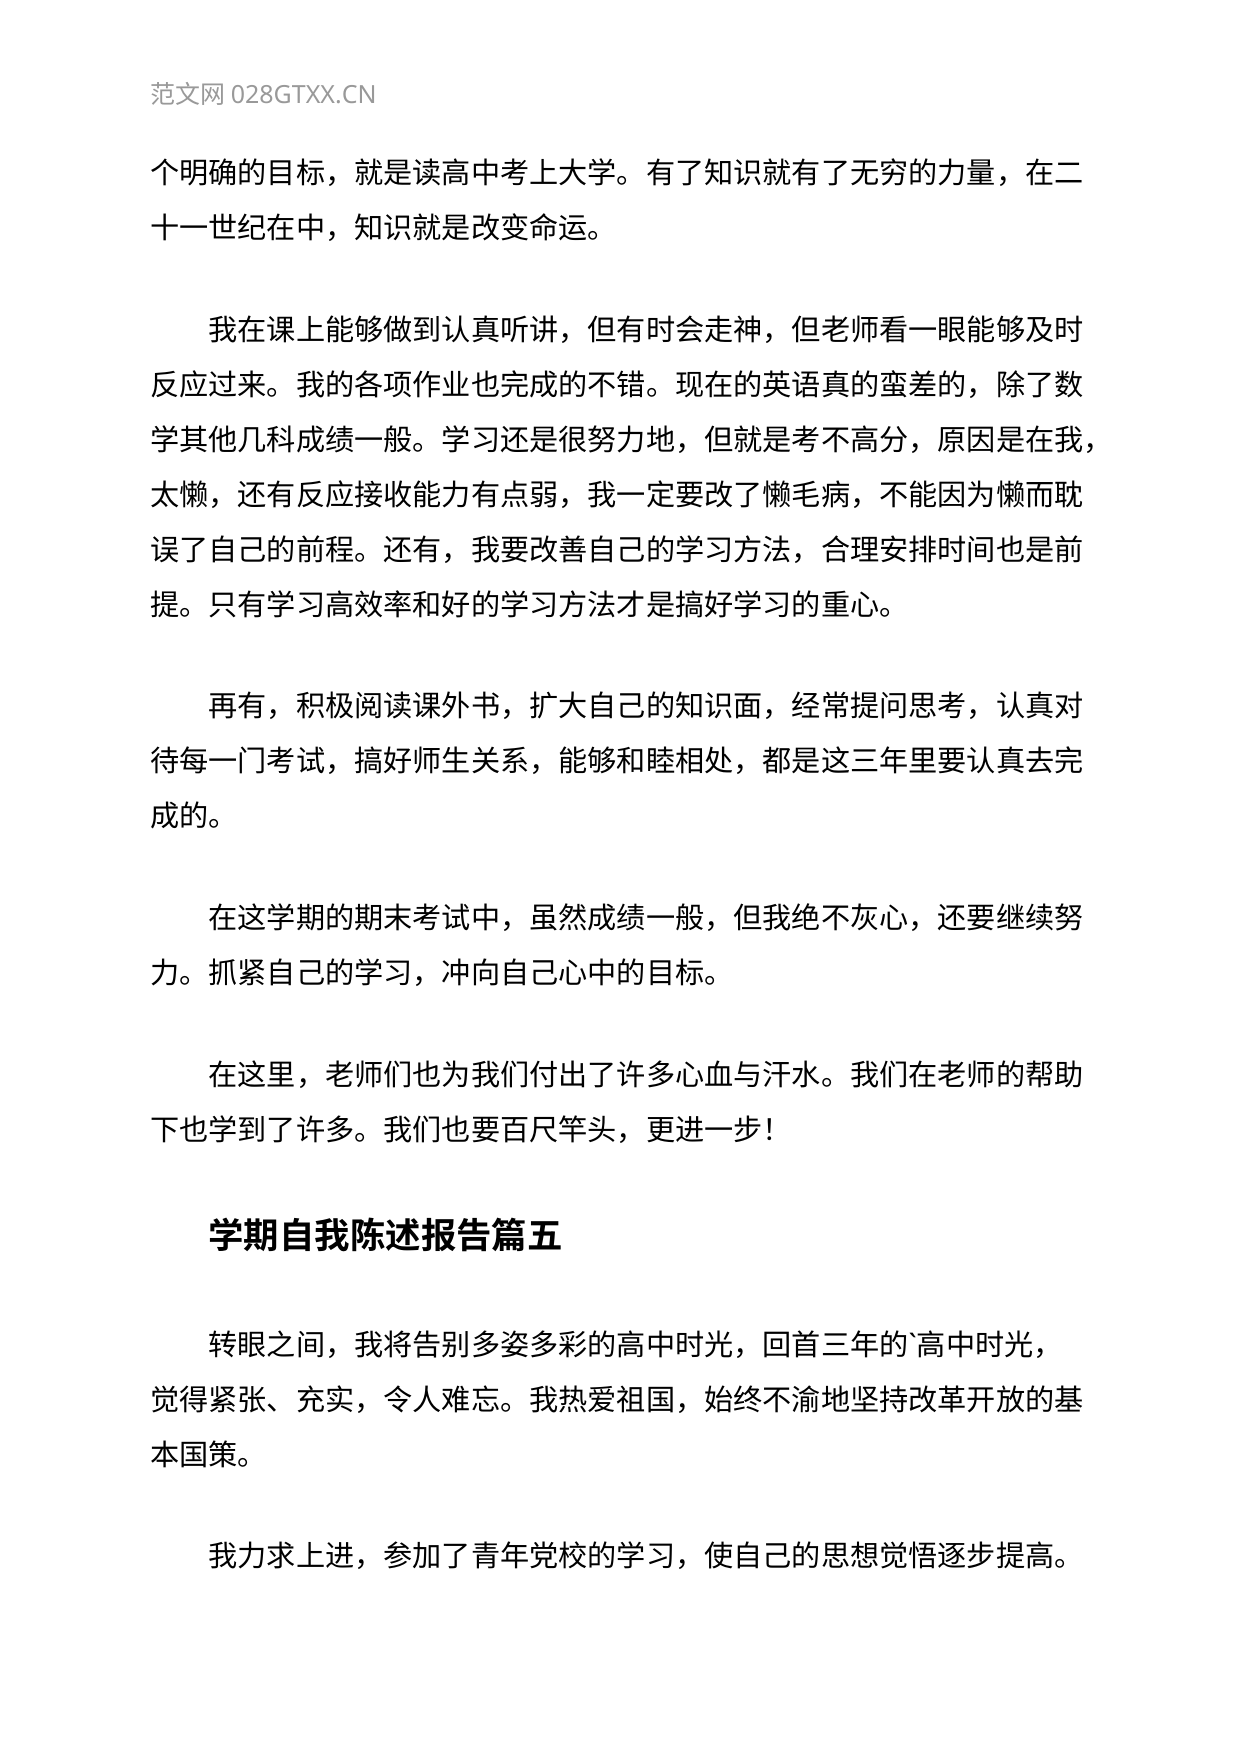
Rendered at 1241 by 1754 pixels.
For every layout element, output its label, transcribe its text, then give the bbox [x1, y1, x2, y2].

text 学期自我陈述报告篇五 [150, 1208, 1090, 1259]
text 在这学期的期末考试中，虽然成绩一般，但我绝不灰心，还要继续努力。抓紧自己的学习，冲向自己心中的目标。 [150, 894, 1090, 992]
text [150, 150, 1090, 247]
text 我在课上能够做到认真听讲，但有时会走神，但老师看一眼能够及时反应过来。我的各项作业也完成的不错。现在的英语真的蛮差的，除了数学其他几科成绩一般。学习还是很努力地，但就是考不高分，原因是在我，太懒，还有反应接收能力有点弱，我一定要改了懒毛病，不能因为懒而耽误了自己的前程。还有，我要改善自己的学习方法，合理安排时间也是前提。只有学习高效率和好的学习方法才是搞好学习的重心。 [150, 307, 1090, 623]
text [150, 1533, 1090, 1575]
text 在这里，老师们也为我们付出了许多心血与汗水。我们在老师的帮助下也学到了许多。我们也要百尺竿头，更进一步！ [150, 1051, 1090, 1148]
text 转眼之间，我将告别多姿多彩的高中时光，回首三年的`高中时光，觉得紧张、充实，令人难忘。我热爱祖国，始终不渝地坚持改革开放的基本国策。 [150, 1321, 1090, 1473]
text 再有，积极阅读课外书，扩大自己的知识面，经常提问思考，认真对待每一门考试，搞好师生关系，能够和睦相处，都是这三年里要认真去完成的。 [150, 683, 1090, 835]
